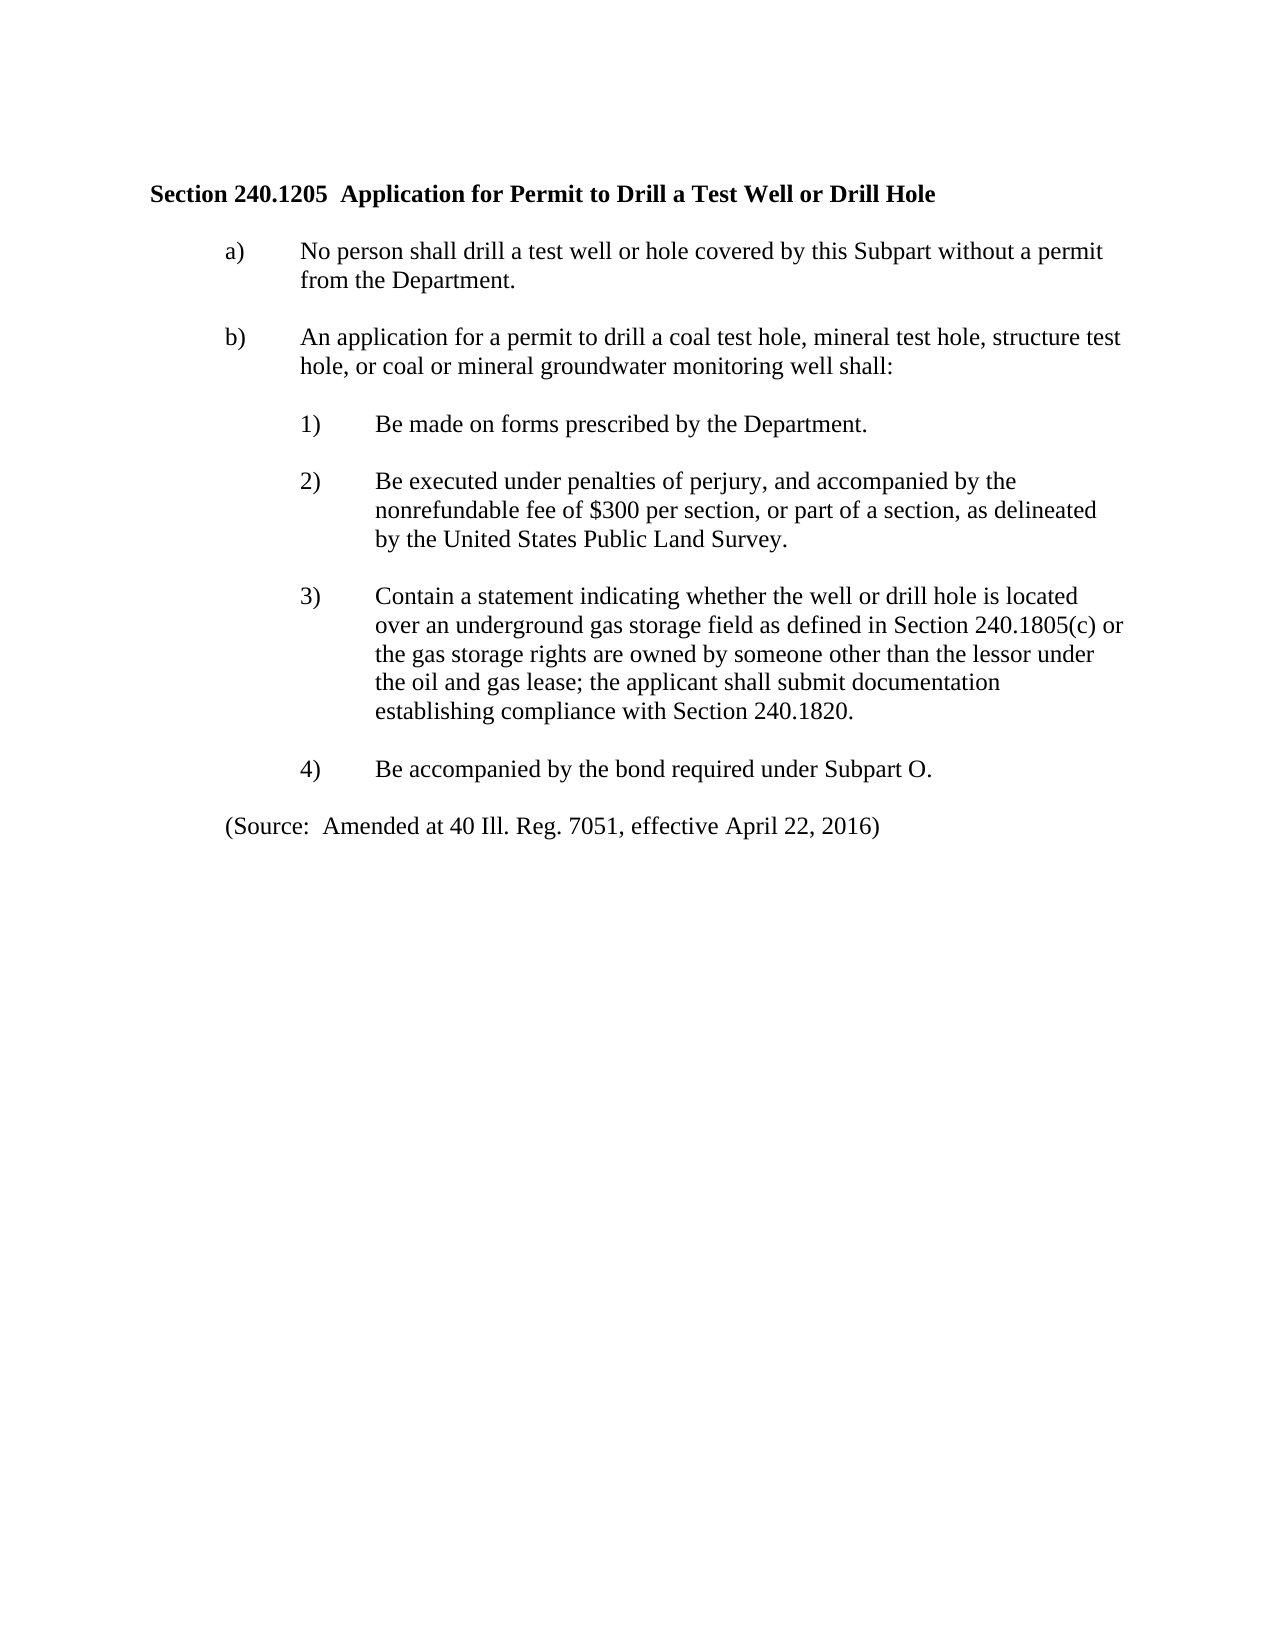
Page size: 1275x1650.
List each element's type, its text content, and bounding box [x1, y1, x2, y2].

text (Source: Amended at 40 Ill. Reg. 7051, effective April 22, 2016) [150, 811, 1125, 840]
text 3) Contain a statement indicating whether the well or drill hole is located over an underground gas storage field as defined in Section 240.1805(c) or the gas storage rights are owned by someone other than the lessor under the oil and gas lease; the applicant shall submit documentation establishing compliance with Section 240.1820. [300, 581, 1125, 725]
text 2) Be executed under penalties of perjury, and accompanied by the nonrefundable fee of $300 per section, or part of a section, as delineated by the United States Public Land Survey. [300, 466, 1125, 552]
text 1) Be made on forms prescribed by the Department. [225, 409, 1125, 437]
text b) An application for a permit to drill a coal test hole, mineral test hole, structure test hole, or coal or mineral groundwater monitoring well shall: [225, 322, 1125, 380]
text a) No person shall drill a test well or hole covered by this Subpart without a permit from the Department. [225, 236, 1125, 294]
text 4) Be accompanied by the bond required under Subpart O. [225, 754, 1125, 782]
text Section 240.1205 Application for Permit to Drill a Test Well or Drill Hole [150, 179, 1125, 207]
